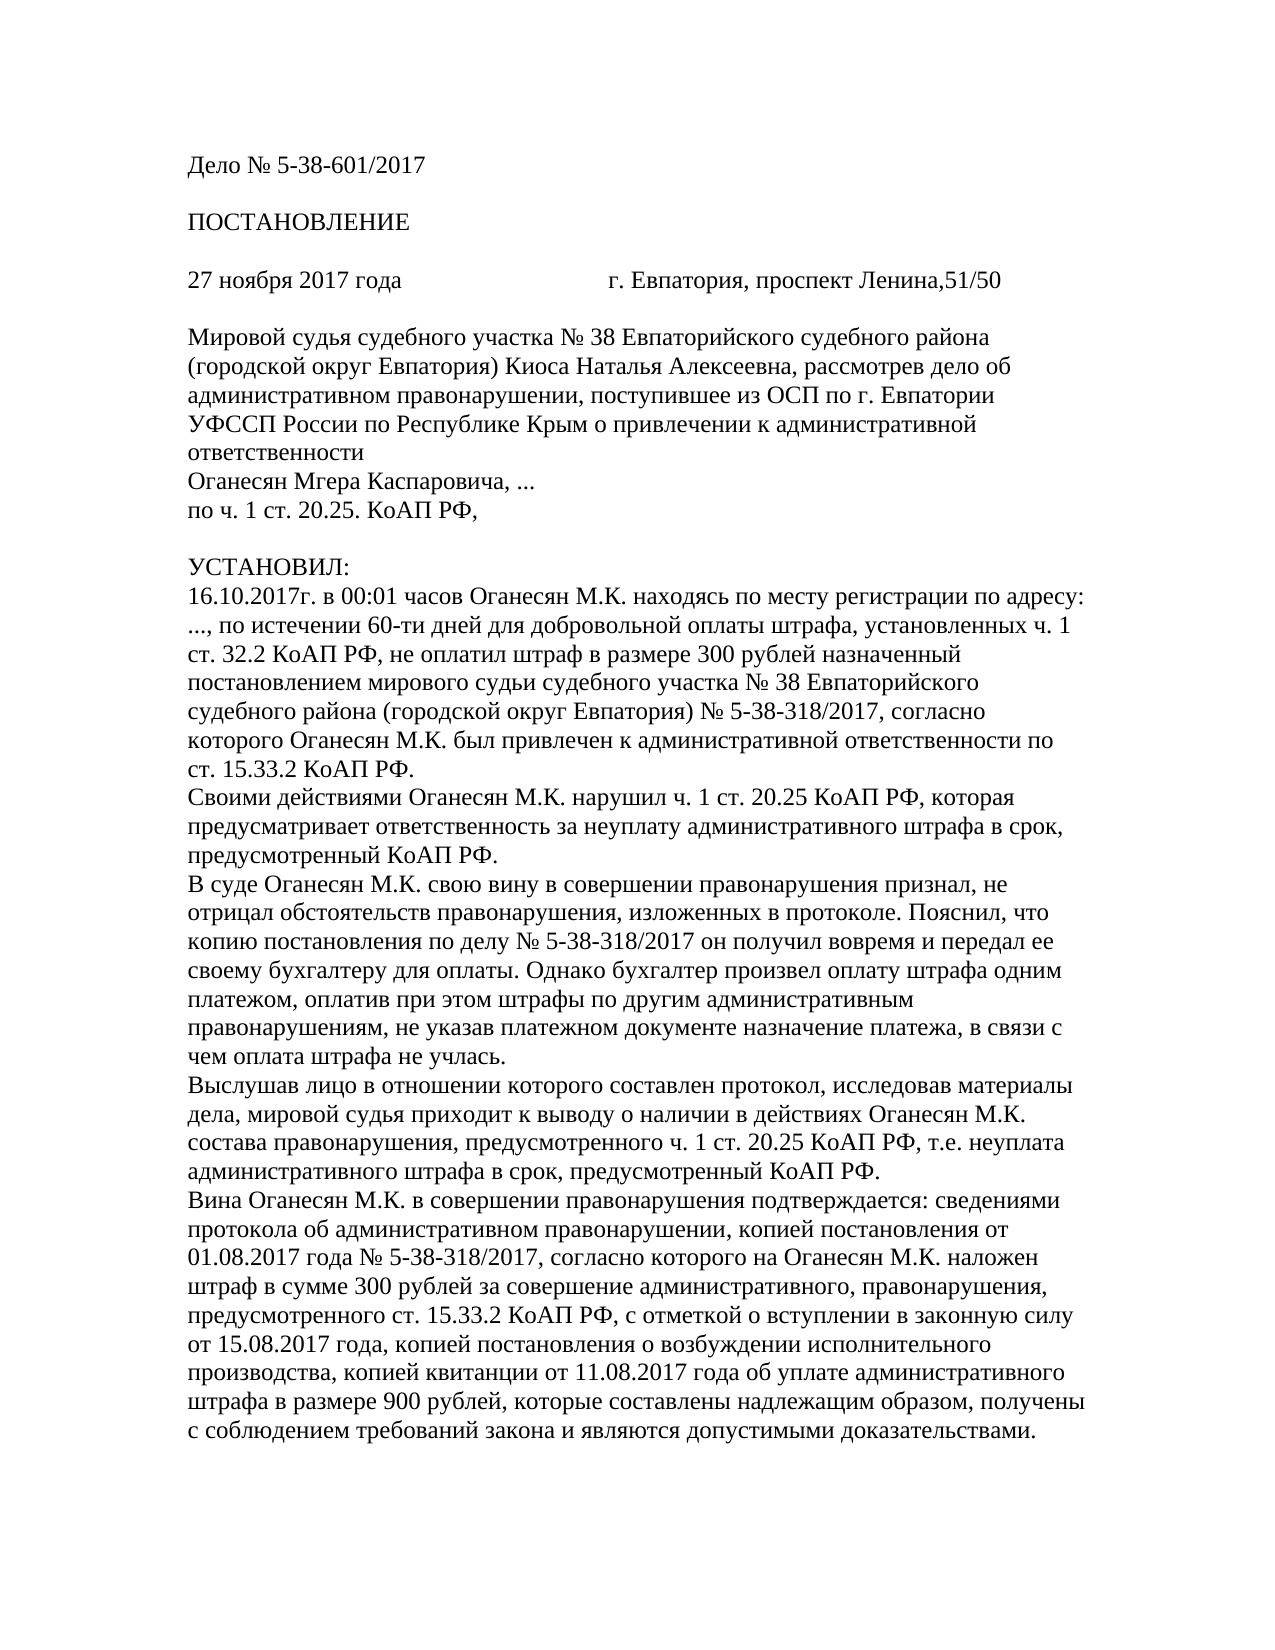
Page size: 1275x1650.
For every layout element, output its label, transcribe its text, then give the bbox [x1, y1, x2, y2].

text Вина Оганесян М.К. в совершении правонарушения подтверждается: сведениями протокола об административном правонарушении, копией постановления от 01.08.2017 года № 5-38-318/2017, согласно которого на Оганесян М.К. наложен штраф в сумме 300 рублей за совершение административного, правонарушения, предусмотренного ст. 15.33.2 КоАП РФ, с отметкой о вступлении в законную силу от 15.08.2017 года, копией постановления о возбуждении исполнительного производства, копией квитанции от 11.08.2017 года об уплате административного штрафа в размере 900 рублей, которые составлены надлежащим образом, получены с соблюдением требований закона и являются допустимыми доказательствами. [187, 1185, 1087, 1444]
text Выслушав лицо в отношении которого составлен протокол, исследовав материалы дела, мировой судья приходит к выводу о наличии в действиях Оганесян М.К. состава правонарушения, предусмотренного ч. 1 ст. 20.25 КоАП РФ, т.е. неуплата административного штрафа в срок, предусмотренный КоАП РФ. [187, 1070, 1087, 1185]
text 27 ноября 2017 года г. Евпатория, проспект Ленина,51/50 [187, 265, 1087, 294]
text В суде Оганесян М.К. свою вину в совершении правонарушения признал, не отрицал обстоятельств правонарушения, изложенных в протоколе. Пояснил, что копию постановления по делу № 5-38-318/2017 он получил вовремя и передал ее своему бухгалтеру для оплаты. Однако бухгалтер произвел оплату штрафа одним платежом, оплатив при этом штрафы по другим административным правонарушениям, не указав платежном документе назначение платежа, в связи с чем оплата штрафа не учлась. [187, 869, 1087, 1070]
text Дело № 5-38-601/2017 [187, 150, 1087, 179]
text УСТАНОВИЛ: [187, 552, 1087, 581]
text Мировой судья судебного участка № 38 Евпаторийского судебного района (городской округ Евпатория) Киоса Наталья Алексеевна, рассмотрев дело об административном правонарушении, поступившее из ОСП по г. Евпатории УФССП России по Республике Крым о привлечении к административной ответственности [187, 322, 1087, 466]
text Оганесян Мгера Каспаровича, ... [187, 466, 1087, 495]
text по ч. 1 ст. 20.25. КоАП РФ, [187, 495, 1087, 524]
text 16.10.2017г. в 00:01 часов Оганесян М.К. находясь по месту регистрации по адресу: ..., по истечении 60-ти дней для добровольной оплаты штрафа, установленных ч. 1 ст. 32.2 КоАП РФ, не оплатил штраф в размере 300 рублей назначенный постановлением мирового судьи судебного участка № 38 Евпаторийского судебного района (городской округ Евпатория) № 5-38-318/2017, согласно которого Оганесян М.К. был привлечен к административной ответственности по ст. 15.33.2 КоАП РФ. [187, 581, 1087, 782]
text Своими действиями Оганесян М.К. нарушил ч. 1 ст. 20.25 КоАП РФ, которая предусматривает ответственность за неуплату административного штрафа в срок, предусмотренный КоАП РФ. [187, 782, 1087, 869]
text ПОСТАНОВЛЕНИЕ [187, 207, 1087, 236]
